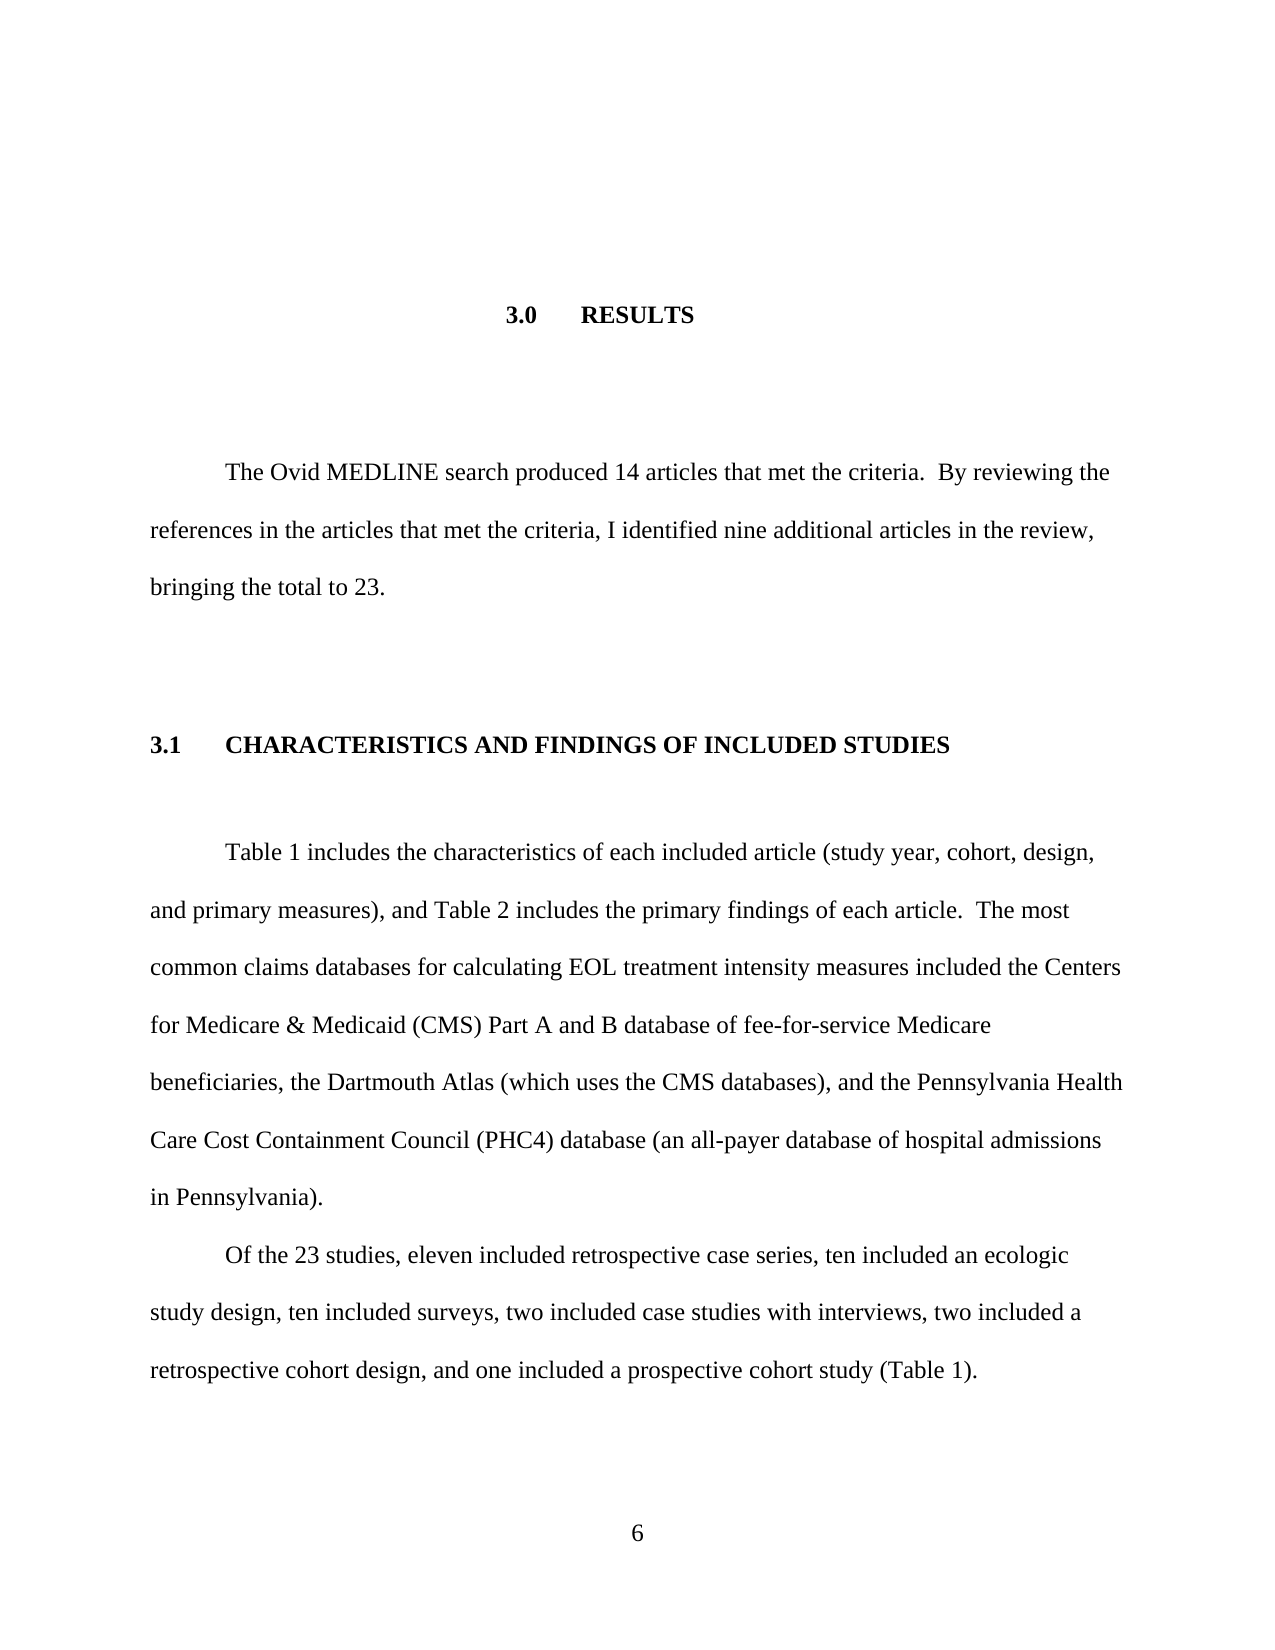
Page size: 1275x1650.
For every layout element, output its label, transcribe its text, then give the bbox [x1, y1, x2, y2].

subtitle Results [75, 300, 1125, 329]
text The Ovid MEDLINE search produced 14 articles that met the criteria. By reviewing the references in the articles that met the criteria, I identified nine additional articles in the review, bringing the total to 23. [150, 457, 1125, 601]
text Of the 23 studies, eleven included retrospective case series, ten included an ecologic study design, ten included surveys, two included case studies with interviews, two included a retrospective cohort design, and one included a prospective cohort study (Table 1). [150, 1240, 1125, 1384]
subtitle Characteristics and findings of included studies [150, 730, 1125, 759]
text Table 1 includes the characteristics of each included article (study year, cohort, design, and primary measures), and Table 2 includes the primary findings of each article. The most common claims databases for calculating EOL treatment intensity measures included the Centers for Medicare & Medicaid (CMS) Part A and B database of fee-for-service Medicare beneficiaries, the Dartmouth Atlas (which uses the CMS databases), and the Pennsylvania Health Care Cost Containment Council (PHC4) database (an all-payer database of hospital admissions in Pennsylvania). [150, 837, 1125, 1211]
